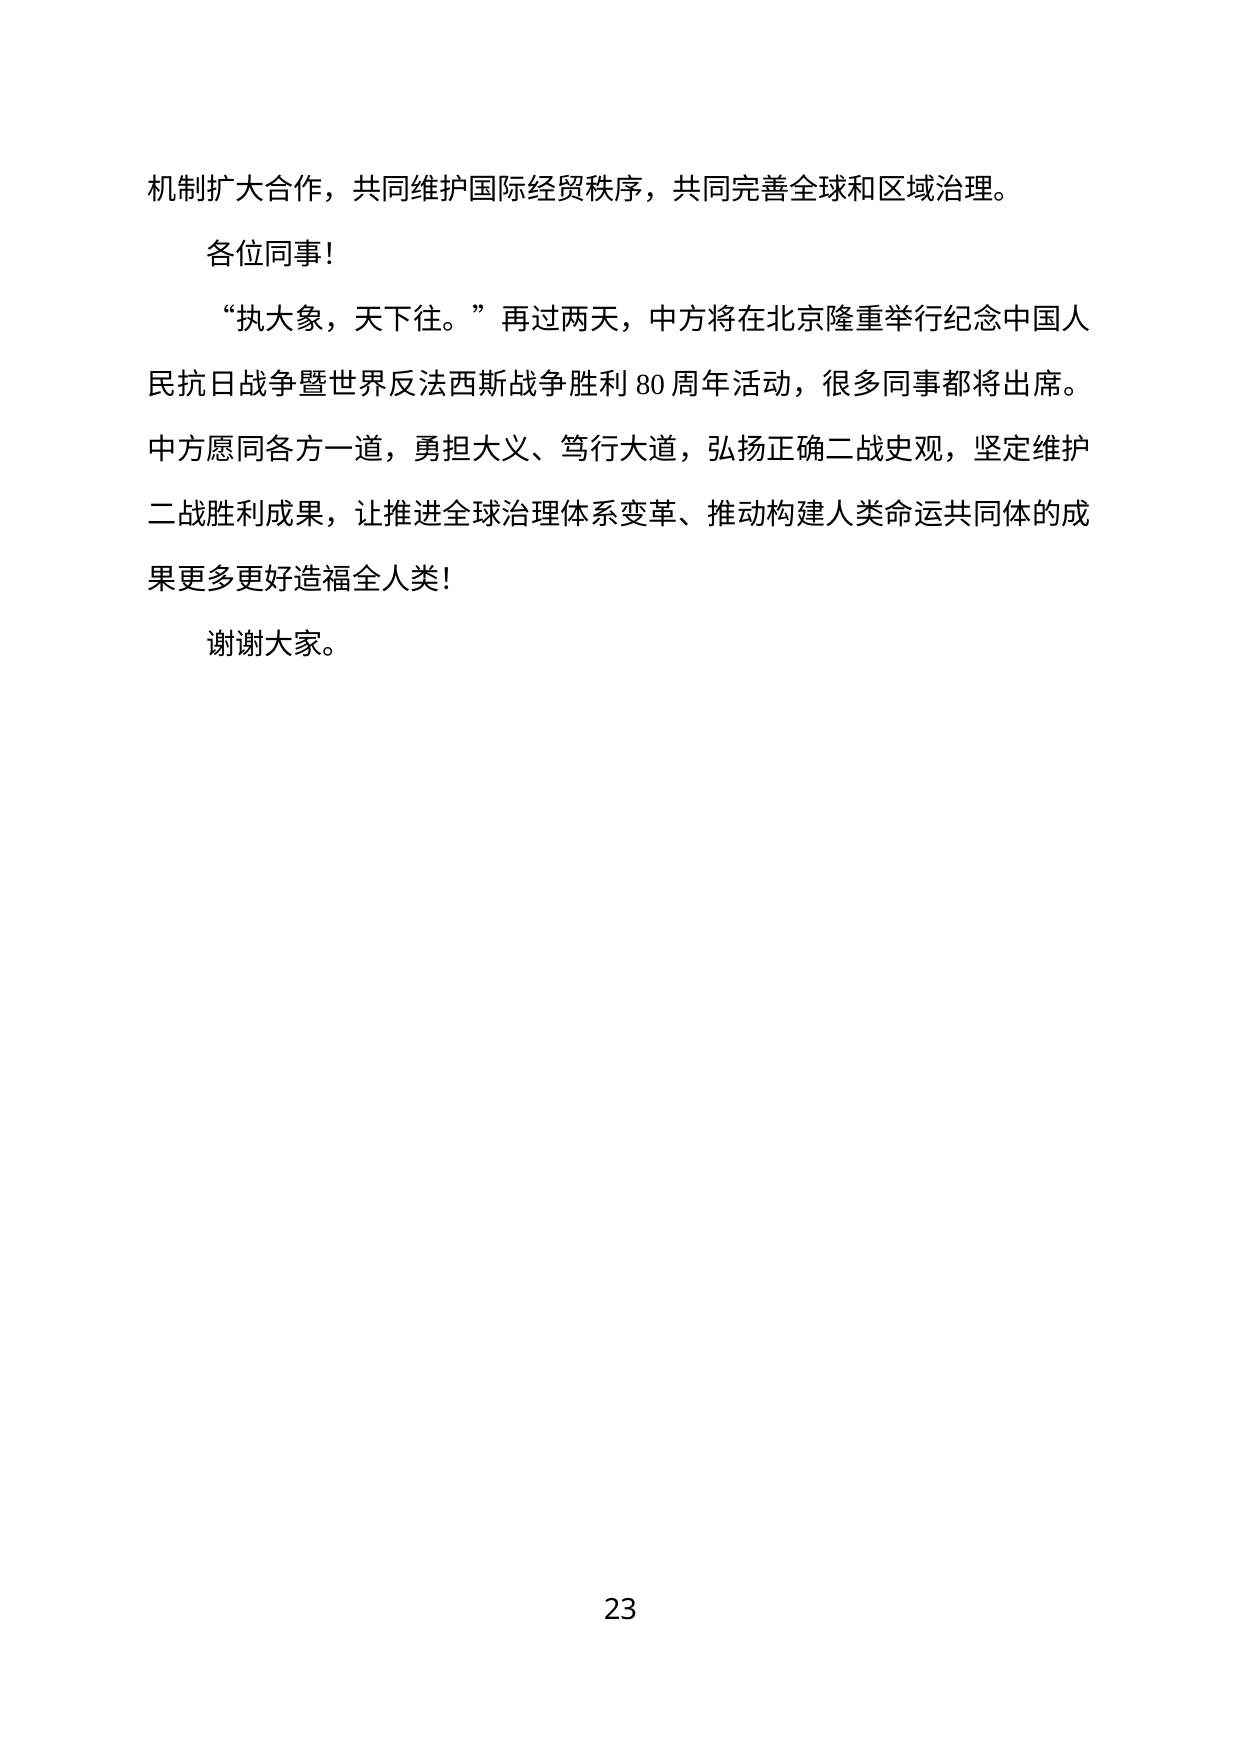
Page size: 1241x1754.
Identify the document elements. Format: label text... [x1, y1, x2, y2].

text 谢谢大家。 [148, 609, 1092, 674]
text 各位同事！ [148, 219, 1092, 284]
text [148, 154, 1092, 219]
text “执大象，天下往。”再过两天，中方将在北京隆重举行纪念中国人民抗日战争暨世界反法西斯战争胜利80周年活动，很多同事都将出席。中方愿同各方一道，勇担大义、笃行大道，弘扬正确二战史观，坚定维护二战胜利成果，让推进全球治理体系变革、推动构建人类命运共同体的成果更多更好造福全人类！ [148, 284, 1092, 609]
